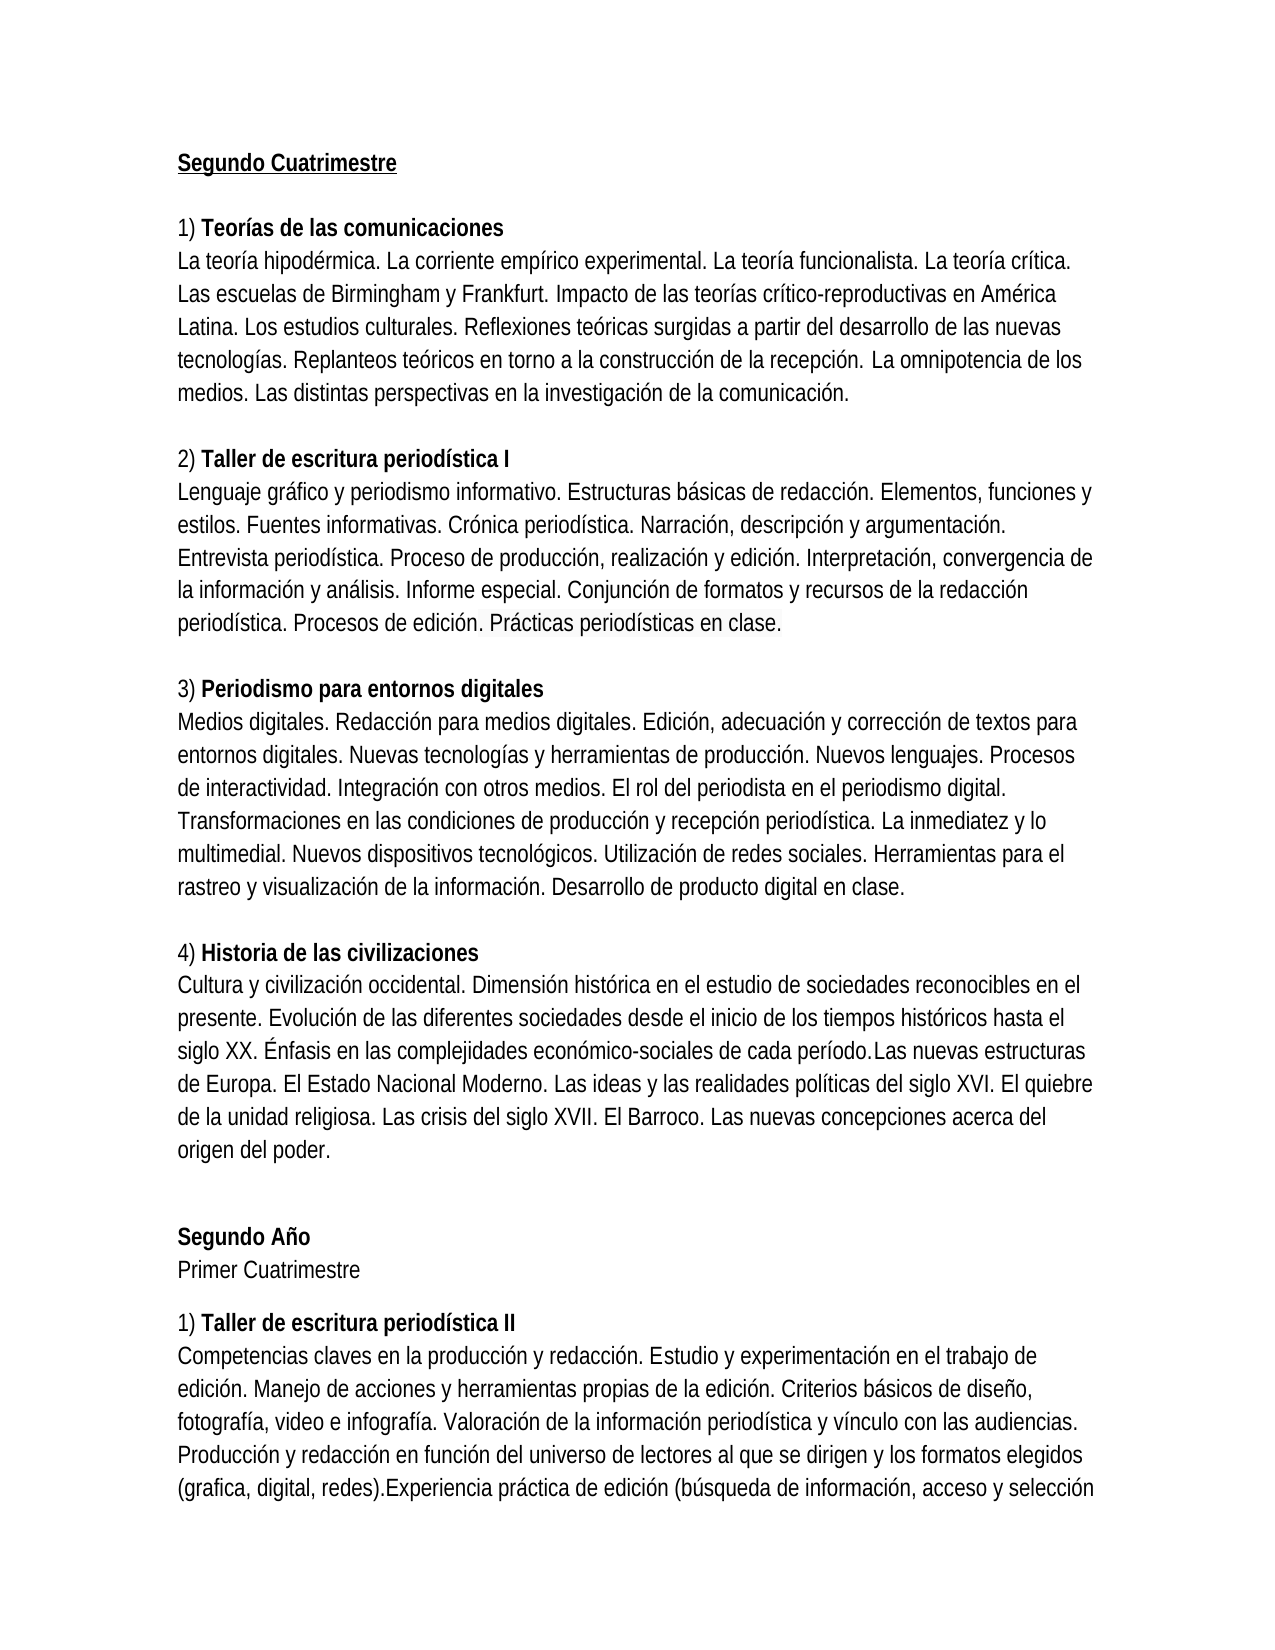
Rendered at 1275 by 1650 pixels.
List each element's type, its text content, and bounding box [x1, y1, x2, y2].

text Segundo Cuatrimestre 1) Teorías de las comunicaciones La teoría hipodérmica. La corriente empírico experimental. La teoría funcionalista. La teoría crítica. Las escuelas de Birmingham y Frankfurt. Impacto de las teorías crítico-reproductivas en América Latina. Los estudios culturales. Reflexiones teóricas surgidas a partir del desarrollo de las nuevas tecnologías. Replanteos teóricos en torno a la construcción de la recepción. La omnipotencia de los medios. Las distintas perspectivas en la investigación de la comunicación. 2) Taller de escritura periodística I Lenguaje gráfico y periodismo informativo. Estructuras básicas de redacción. Elementos, funciones y estilos. Fuentes informativas. Crónica periodística. Narración, descripción y argumentación. Entrevista periodística. Proceso de producción, realización y edición. Interpretación, convergencia de la información y análisis. Informe especial. Conjunción de formatos y recursos de la redacción periodística. Procesos de edición. Prácticas periodísticas en clase. 3) Periodismo para entornos digitales Medios digitales. Redacción para medios digitales. Edición, adecuación y corrección de textos para entornos digitales. Nuevas tecnologías y herramientas de producción. Nuevos lenguajes. Procesos de interactividad. Integración con otros medios. El rol del periodista en el periodismo digital. Transformaciones en las condiciones de producción y recepción periodística. La inmediatez y lo multimedial. Nuevos dispositivos tecnológicos. Utilización de redes sociales. Herramientas para el rastreo y visualización de la información. Desarrollo de producto digital en clase. 4) Historia de las civilizaciones Cultura y civilización occidental. Dimensión histórica en el estudio de sociedades reconocibles en el presente. Evolución de las diferentes sociedades desde el inicio de los tiempos históricos hasta el siglo XX. Énfasis en las complejidades económico-sociales de cada período.Las nuevas estructuras de Europa. El Estado Nacional Moderno. Las ideas y las realidades políticas del siglo XVI. El quiebre de la unidad religiosa. Las crisis del siglo XVII. El Barroco. Las nuevas concepciones acerca del origen del poder. [177, 148, 1098, 1164]
text Segundo Año Primer Cuatrimestre [177, 1189, 1098, 1283]
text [177, 1308, 1098, 1502]
